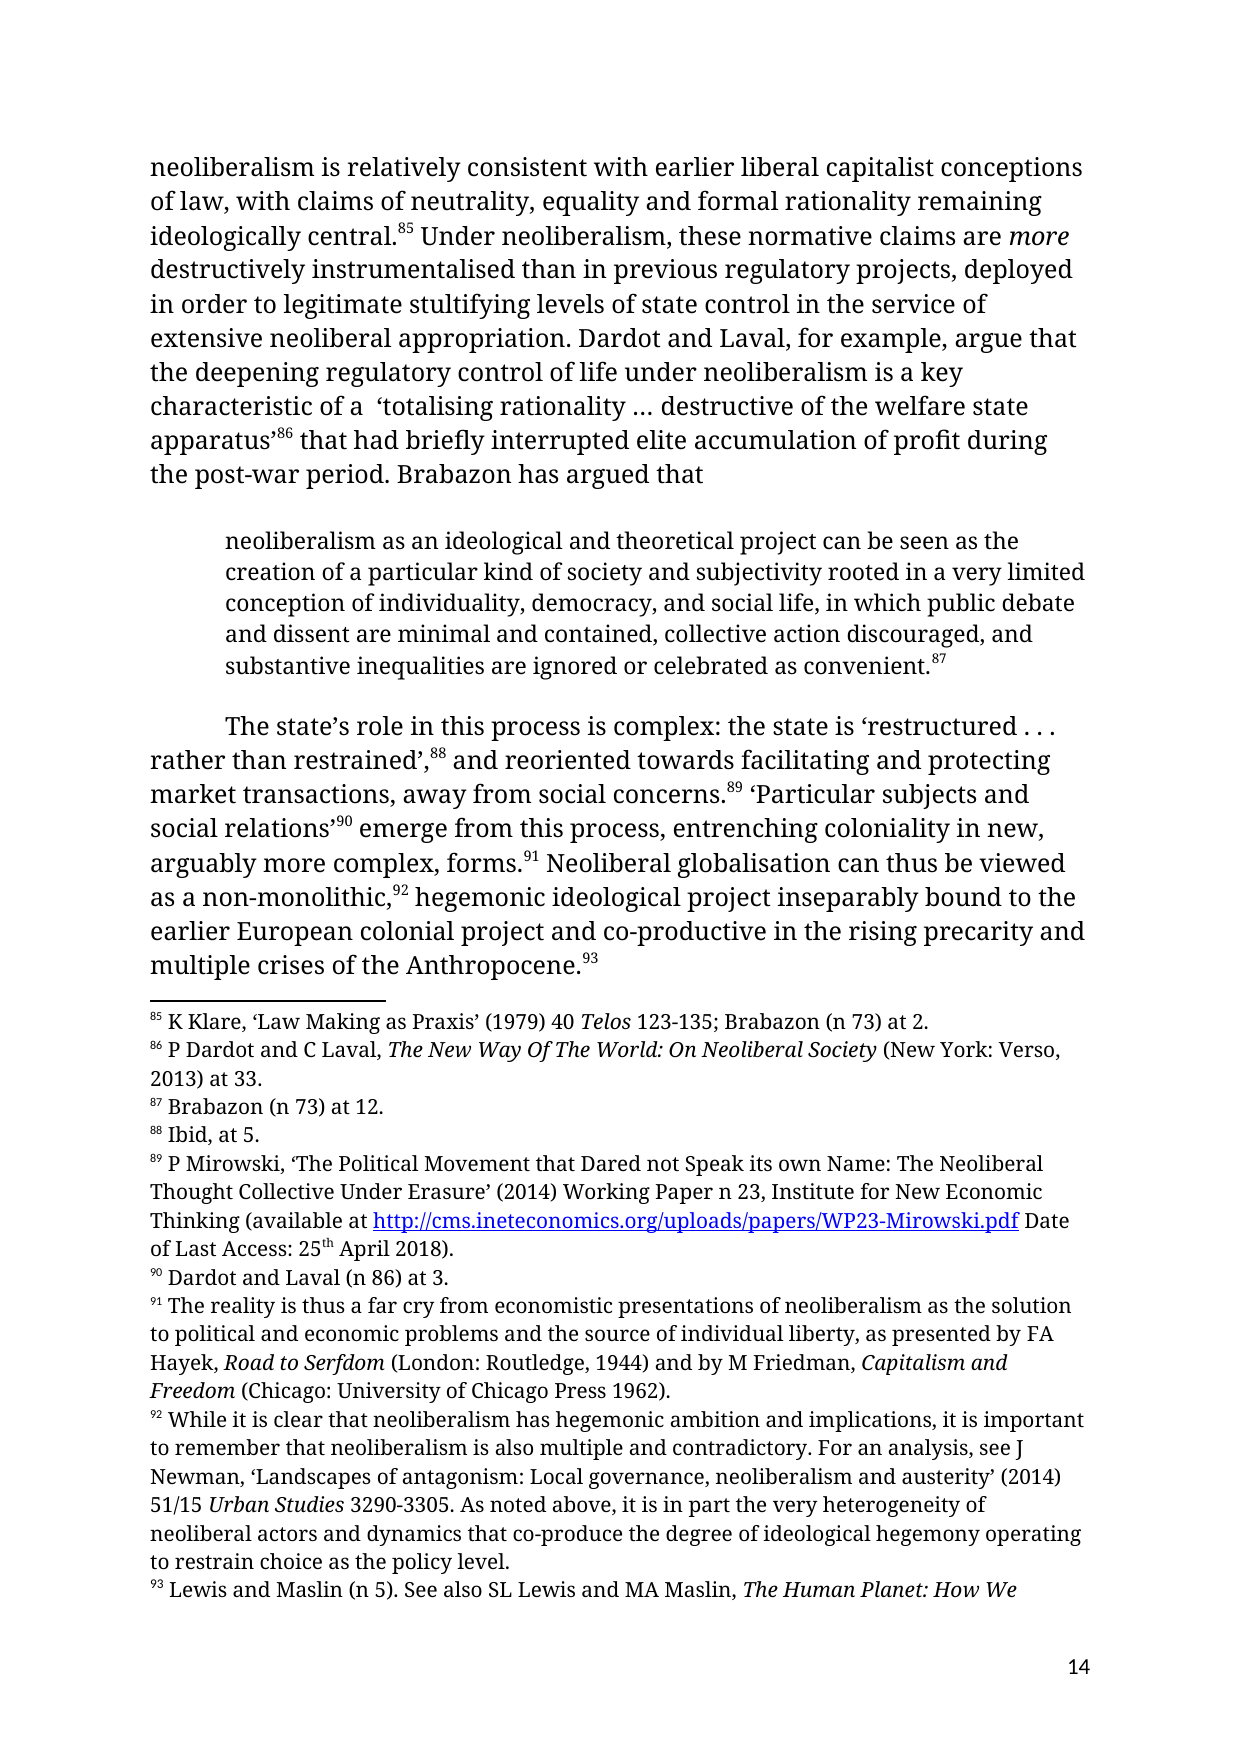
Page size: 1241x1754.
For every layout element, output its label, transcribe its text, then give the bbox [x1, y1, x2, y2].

text 2b Neoliberalism A necrocapitalist analysis draws out neoliberalism’s complex perpetuation of coloniality, in the light of which neoliberalism itself emerges as an imperialistic project exercising power through juridical structures originally designed to facilitate European and then Western capitalistic dominance. The central project of neoliberalism has always been to ‘disembed capital’ from ‘a web of social and political constraints and a regulatory environment that sometimes restrained but in other instances led the way in economic and industrial strategy’. Disembedding capital has driven forward a global policy of liberating market forces and corporations in a wave of privatisation, deregulation and through the selective hollowing out of the state. At the ballot box, early neoliberalism appealed to voters in large part because it successfully drew on the rhetoric of individual freedom and dignity, and neoliberalism, operationalised through the double-edged strategy of austerity and competition, has expanded worldwide under the guise of rational fiscal control and market driven reforms in significant part by calling on the name and cause of democracy and human rights. It is only belatedly that international organisations such as the International Monetary Fund (IMF) and the World Bank have acknowledged neoliberalism’s fallouts in terms of increasing levels of inequality, but sadly this concern responds primarily to the effects of inequality on economic growth. Meanwhile, unfettered market openness, in combination with the ravages of neoliberal austerity doctrine—essentially a state-facilitated method for socialising the debt generated by risky banking sector behaviour—has created the deepening income inequality and the increased precarity that now feeds a rejection of both globalisation and elite power. Gill notes that ‘one of the principal costs of the neoliberal, market-monetarist austerity policies, is persistent mass unemployment. Concentrated heavily among younger and less skilled workers, it partly explains tough immigration and asylum policies and . . . contributes to a potent mixture of social and economic dislocation, physical risks, racism and xenophobia’. Neoliberalism imposes economic and political subjection precisely by recasting coloniality through the imposition of monetary policies, conditional loans and structural adjustment programmes operationalised by a sophisticated meshwork of laws governing property, contracts and foreign direct investment. Questions of elite power—central to the unfolding of colonialism in earlier periods—were always central—and remain central—to neoliberalism. Harvey notes, in this regard, that ‘neoliberalization was from the very beginning a project to achieve the restoration of class power’. Indeed, Harvey argues that the most compelling interpretation of neoliberalism is as a ‘political project to re-establish the conditions for capital accumulation and to restore the power of economic elites’. Neoliberalism thus aims at managing and legitimating inequality, not at addressing it. Indeed, despite its apparently economic roots and the centrality of the market to its ideology, neoliberalism has intensified legal and regulatory controls in the service of extending economistic logics through all social spheres and is legible as a normative project concerning the nature of freedom and democracy, for which law is central. Neoliberalism is, in other words, an inherently juridical project and the mythic function of law under neoliberalism is relatively consistent with earlier liberal capitalist conceptions of law, with claims of neutrality, equality and formal rationality remaining ideologically central. Under neoliberalism, these normative claims are more destructively instrumentalised than in previous regulatory projects, deployed in order to legitimate stultifying levels of state control in the service of extensive neoliberal appropriation. Dardot and Laval, for example, argue that the deepening regulatory control of life under neoliberalism is a key characteristic of a ‘totalising rationality … destructive of the welfare state apparatus’ that had briefly interrupted elite accumulation of profit during the post-war period. Brabazon has argued that [150, 150, 1090, 491]
text neoliberalism as an ideological and theoretical project can be seen as the creation of a particular kind of society and subjectivity rooted in a very limited conception of individuality, democracy, and social life, in which public debate and dissent are minimal and contained, collective action discouraged, and substantive inequalities are ignored or celebrated as convenient. [225, 525, 1090, 709]
text The state’s role in this process is complex: the state is ‘restructured . . . rather than restrained’, and reoriented towards facilitating and protecting market transactions, away from social concerns. ‘Particular subjects and social relations’ emerge from this process, entrenching coloniality in new, arguably more complex, forms. Neoliberal globalisation can thus be viewed as a non-monolithic, hegemonic ideological project inseparably bound to the earlier European colonial project and co-productive in the rising precarity and multiple crises of the Anthropocene. As we will argue in the next two sections, personhood and jurisdiction played important roles in the evolution of coloniality and remain influential conduits for the expression and further accumulation of power in the neoliberal global order—as well as continuing to present complex challenges in the Anthropocene. [150, 709, 1090, 981]
